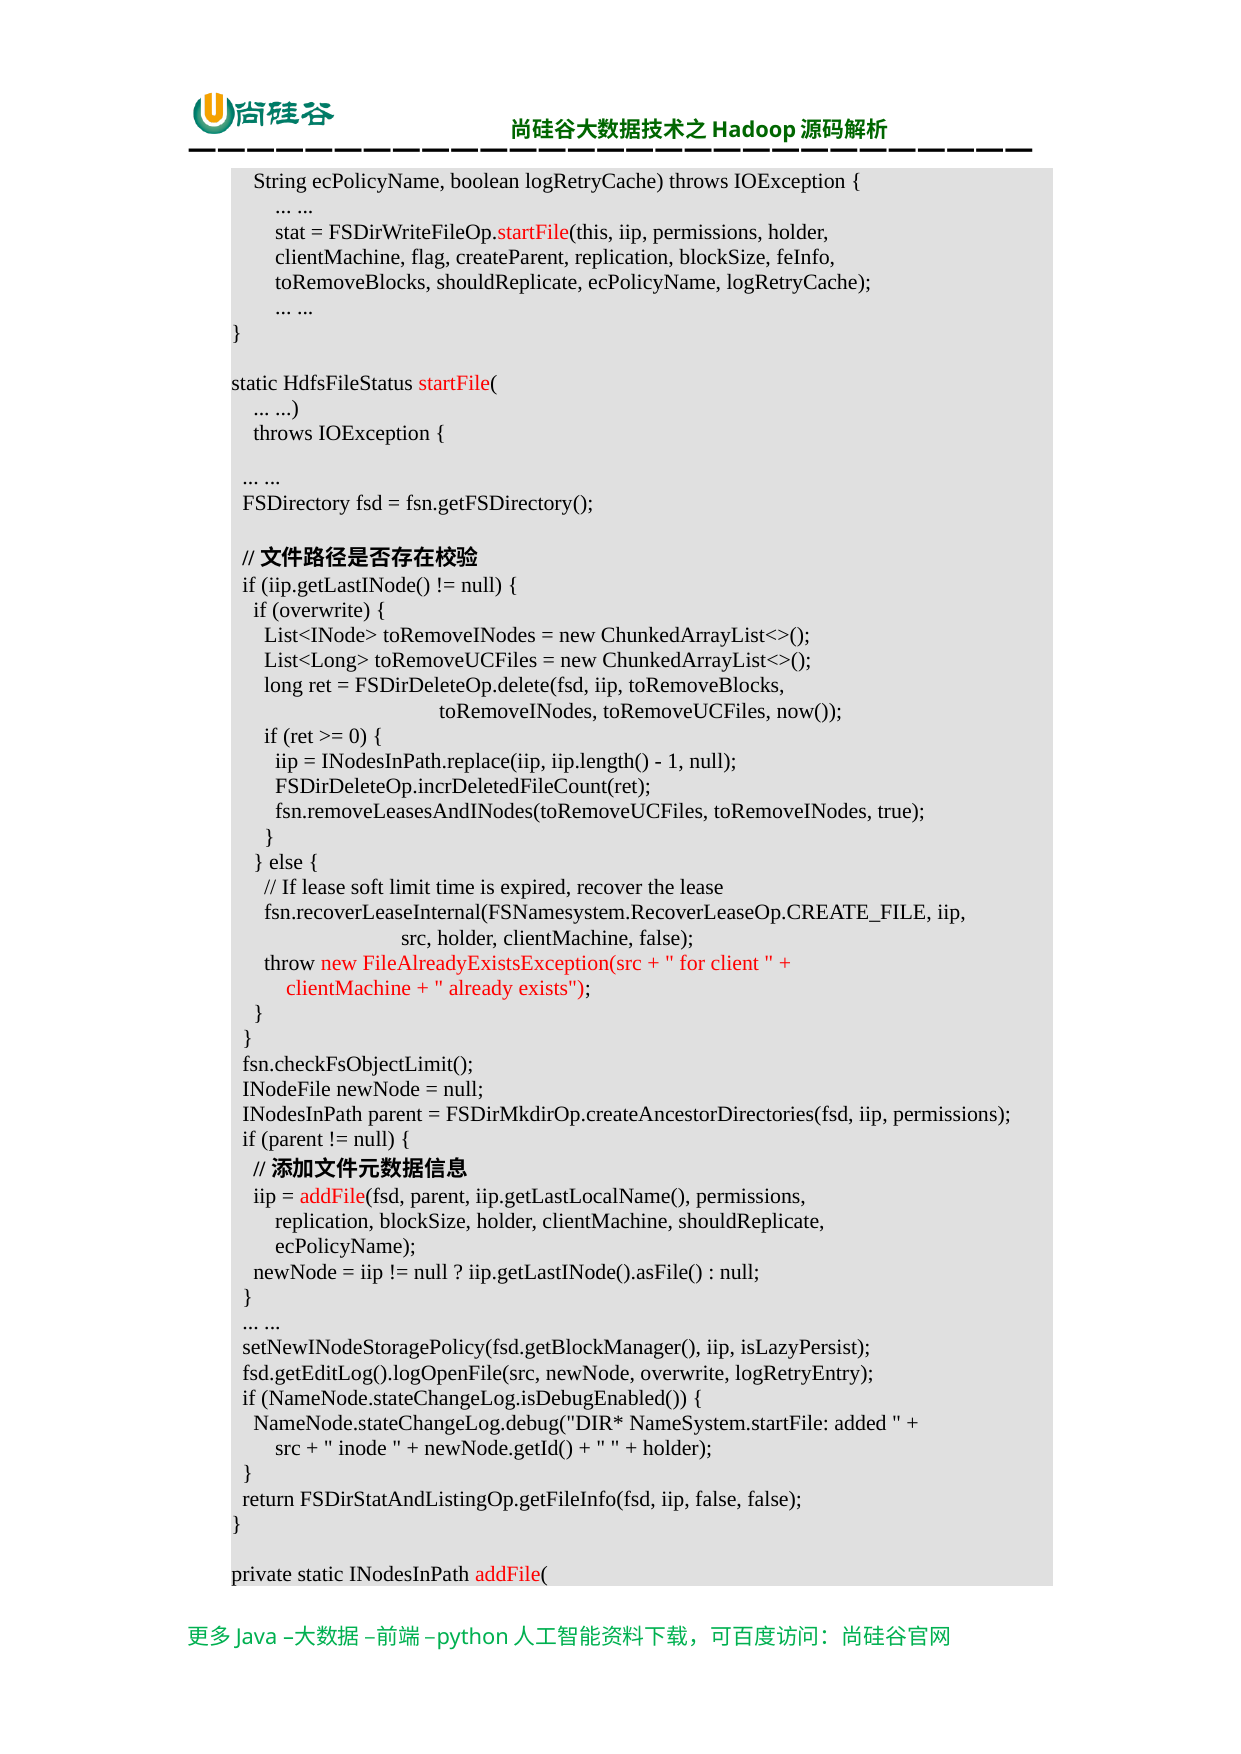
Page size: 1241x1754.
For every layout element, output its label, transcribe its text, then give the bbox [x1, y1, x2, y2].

text stat = FSDirWriteFileOp.startFile(this, iip, permissions, holder, [231, 219, 1053, 244]
text fsd.getEditLog().logOpenFile(src, newNode, overwrite, logRetryEntry); [231, 1359, 1053, 1385]
text } [231, 1000, 1053, 1025]
text throw new FileAlreadyExistsException(src + " for client " + [231, 950, 1053, 975]
text } [231, 824, 1053, 849]
text NameNode.stateChangeLog.debug("DIR* NameSystem.startFile: added " + [231, 1410, 1053, 1435]
text ... ... [231, 193, 1053, 219]
text FSDirDeleteOp.incrDeletedFileCount(ret); [231, 773, 1053, 798]
text List<INode> toRemoveINodes = new ChunkedArrayList<>(); [231, 622, 1053, 647]
text String ecPolicyName, boolean logRetryCache) throws IOException { [231, 168, 1053, 193]
text ... ...) [231, 395, 1053, 420]
text } [231, 1284, 1053, 1309]
text iip = addFile(fsd, parent, iip.getLastLocalName(), permissions, [231, 1183, 1053, 1208]
text } [231, 1460, 1053, 1486]
text ... ... [231, 1309, 1053, 1334]
picture [187, 88, 338, 138]
text fsn.recoverLeaseInternal(FSNamesystem.RecoverLeaseOp.CREATE_FILE, iip, [231, 899, 1053, 924]
text fsn.removeLeasesAndINodes(toRemoveUCFiles, toRemoveINodes, true); [231, 798, 1053, 824]
text static HdfsFileStatus startFile( [231, 370, 1053, 395]
text ... ... [231, 464, 1053, 489]
text INodesInPath parent = FSDirMkdirOp.createAncestorDirectories(fsd, iip, permissions); [231, 1101, 1053, 1126]
text // 添加文件元数据信息 [231, 1151, 1053, 1183]
text List<Long> toRemoveUCFiles = new ChunkedArrayList<>(); [231, 647, 1053, 672]
text setNewINodeStoragePolicy(fsd.getBlockManager(), iip, isLazyPersist); [231, 1334, 1053, 1359]
text fsn.checkFsObjectLimit(); [231, 1051, 1053, 1076]
text ecPolicyName); [231, 1233, 1053, 1259]
text // 文件路径是否存在校验 [231, 540, 1053, 572]
text } else { [231, 849, 1053, 874]
text if (ret >= 0) { [231, 723, 1053, 748]
text } [231, 319, 1053, 345]
text FSDirectory fsd = fsn.getFSDirectory(); [231, 489, 1053, 515]
text if (parent != null) { [231, 1126, 1053, 1151]
text throws IOException { [231, 420, 1053, 446]
text if (NameNode.stateChangeLog.isDebugEnabled()) { [231, 1385, 1053, 1410]
text } [231, 1025, 1053, 1051]
text private static INodesInPath addFile( [231, 1561, 1053, 1586]
text src, holder, clientMachine, false); [231, 924, 1053, 950]
text if (overwrite) { [231, 597, 1053, 622]
text // If lease soft limit time is expired, recover the lease [231, 874, 1053, 899]
text ... ... [231, 294, 1053, 319]
text return FSDirStatAndListingOp.getFileInfo(fsd, iip, false, false); [231, 1486, 1053, 1511]
text iip = INodesInPath.replace(iip, iip.length() - 1, null); [231, 748, 1053, 773]
text src + " inode " + newNode.getId() + " " + holder); [231, 1435, 1053, 1460]
text toRemoveBlocks, shouldReplicate, ecPolicyName, logRetryCache); [231, 269, 1053, 294]
text toRemoveINodes, toRemoveUCFiles, now()); [231, 698, 1053, 723]
text } [231, 1511, 1053, 1536]
text if (iip.getLastINode() != null) { [231, 572, 1053, 597]
text long ret = FSDirDeleteOp.delete(fsd, iip, toRemoveBlocks, [231, 672, 1053, 698]
text clientMachine + " already exists"); [231, 975, 1053, 1000]
text replication, blockSize, holder, clientMachine, shouldReplicate, [231, 1208, 1053, 1233]
text INodeFile newNode = null; [231, 1076, 1053, 1101]
text newNode = iip != null ? iip.getLastINode().asFile() : null; [231, 1259, 1053, 1284]
text clientMachine, flag, createParent, replication, blockSize, feInfo, [231, 244, 1053, 269]
